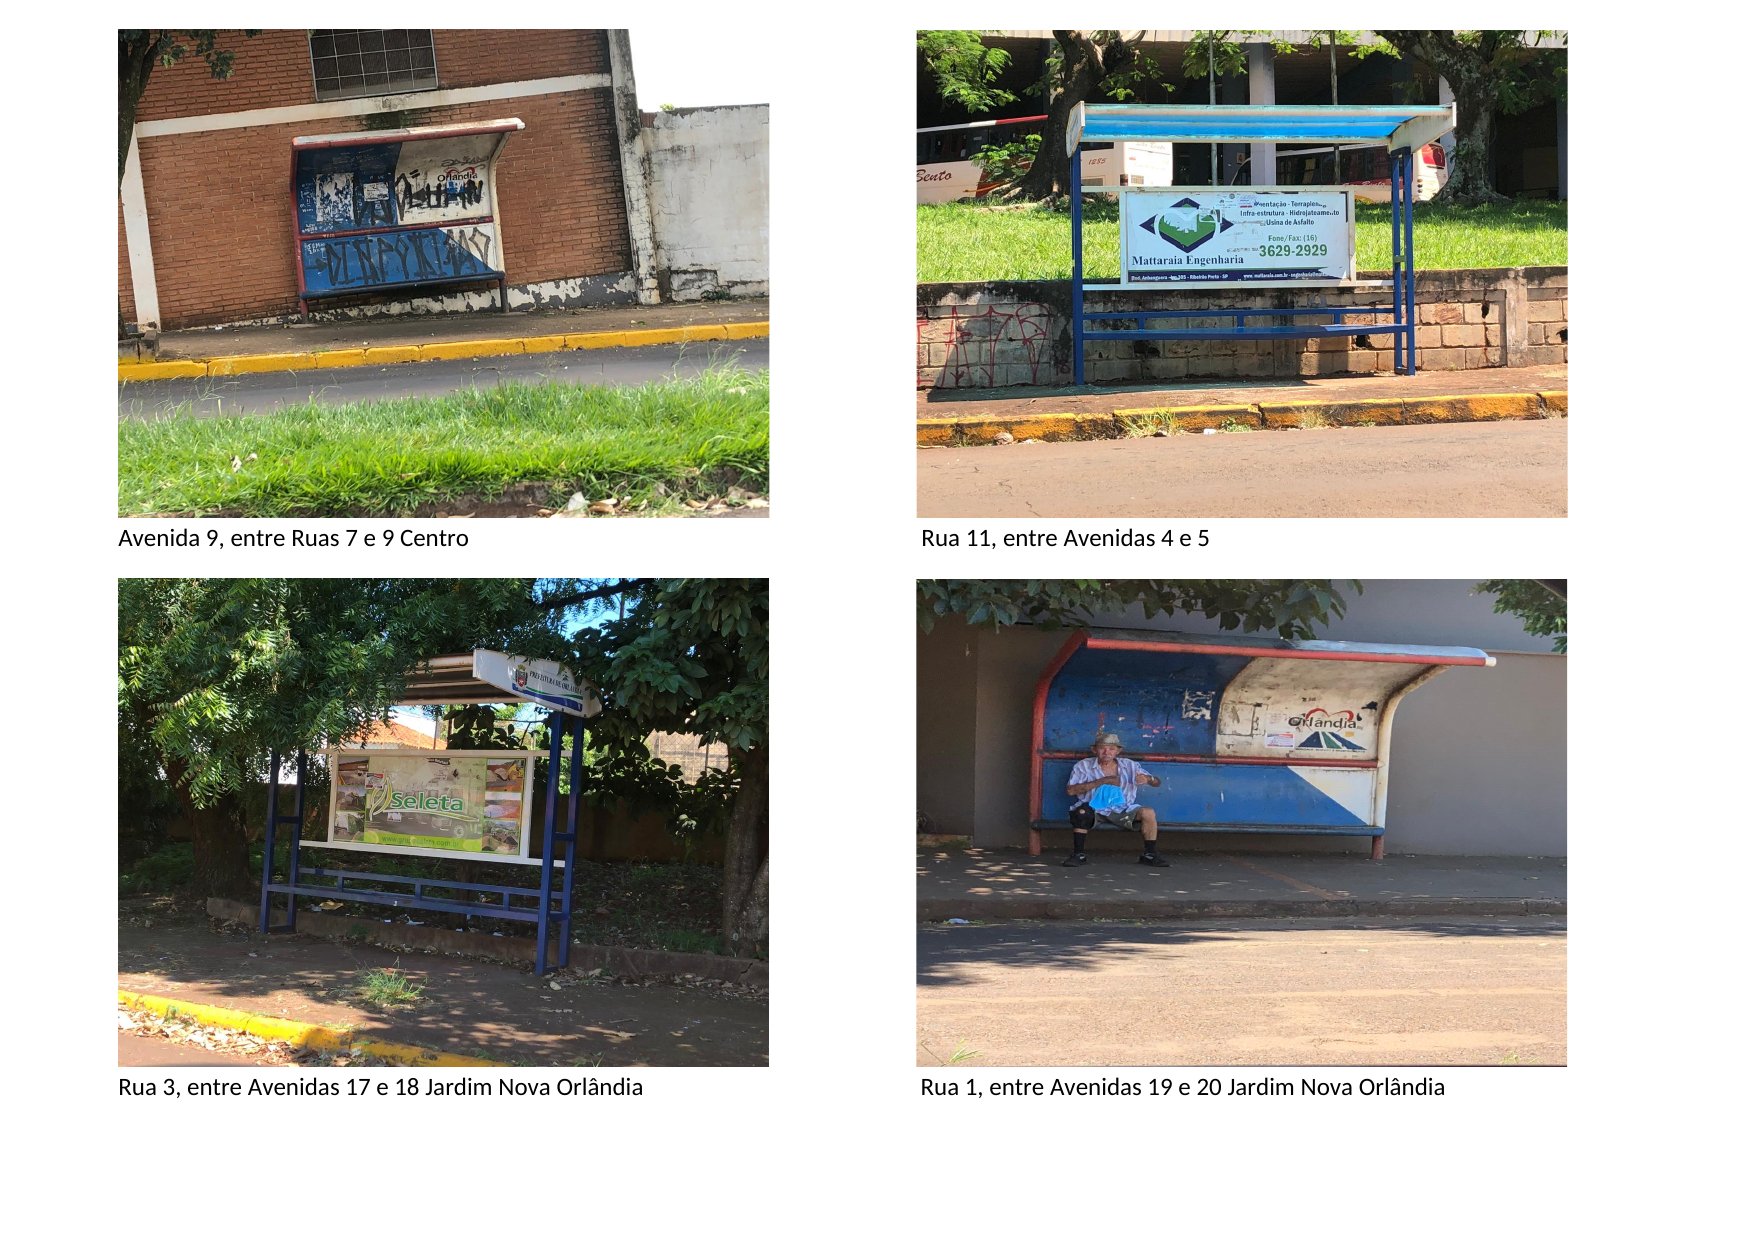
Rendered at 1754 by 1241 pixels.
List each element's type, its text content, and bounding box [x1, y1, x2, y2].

picture [916, 30, 1568, 518]
picture [118, 578, 769, 1067]
text Rua 3, entre Avenidas 17 e 18 Jardim Nova Orlândia Rua 1, entre Avenidas 19 e 20 Jardim Nova Orlândia [118, 1071, 1636, 1101]
picture [118, 29, 770, 518]
picture [916, 579, 1568, 1067]
text Avenida 9, entre Ruas 7 e 9 Centro Rua 11, entre Avenidas 4 e 5 [118, 522, 1636, 553]
